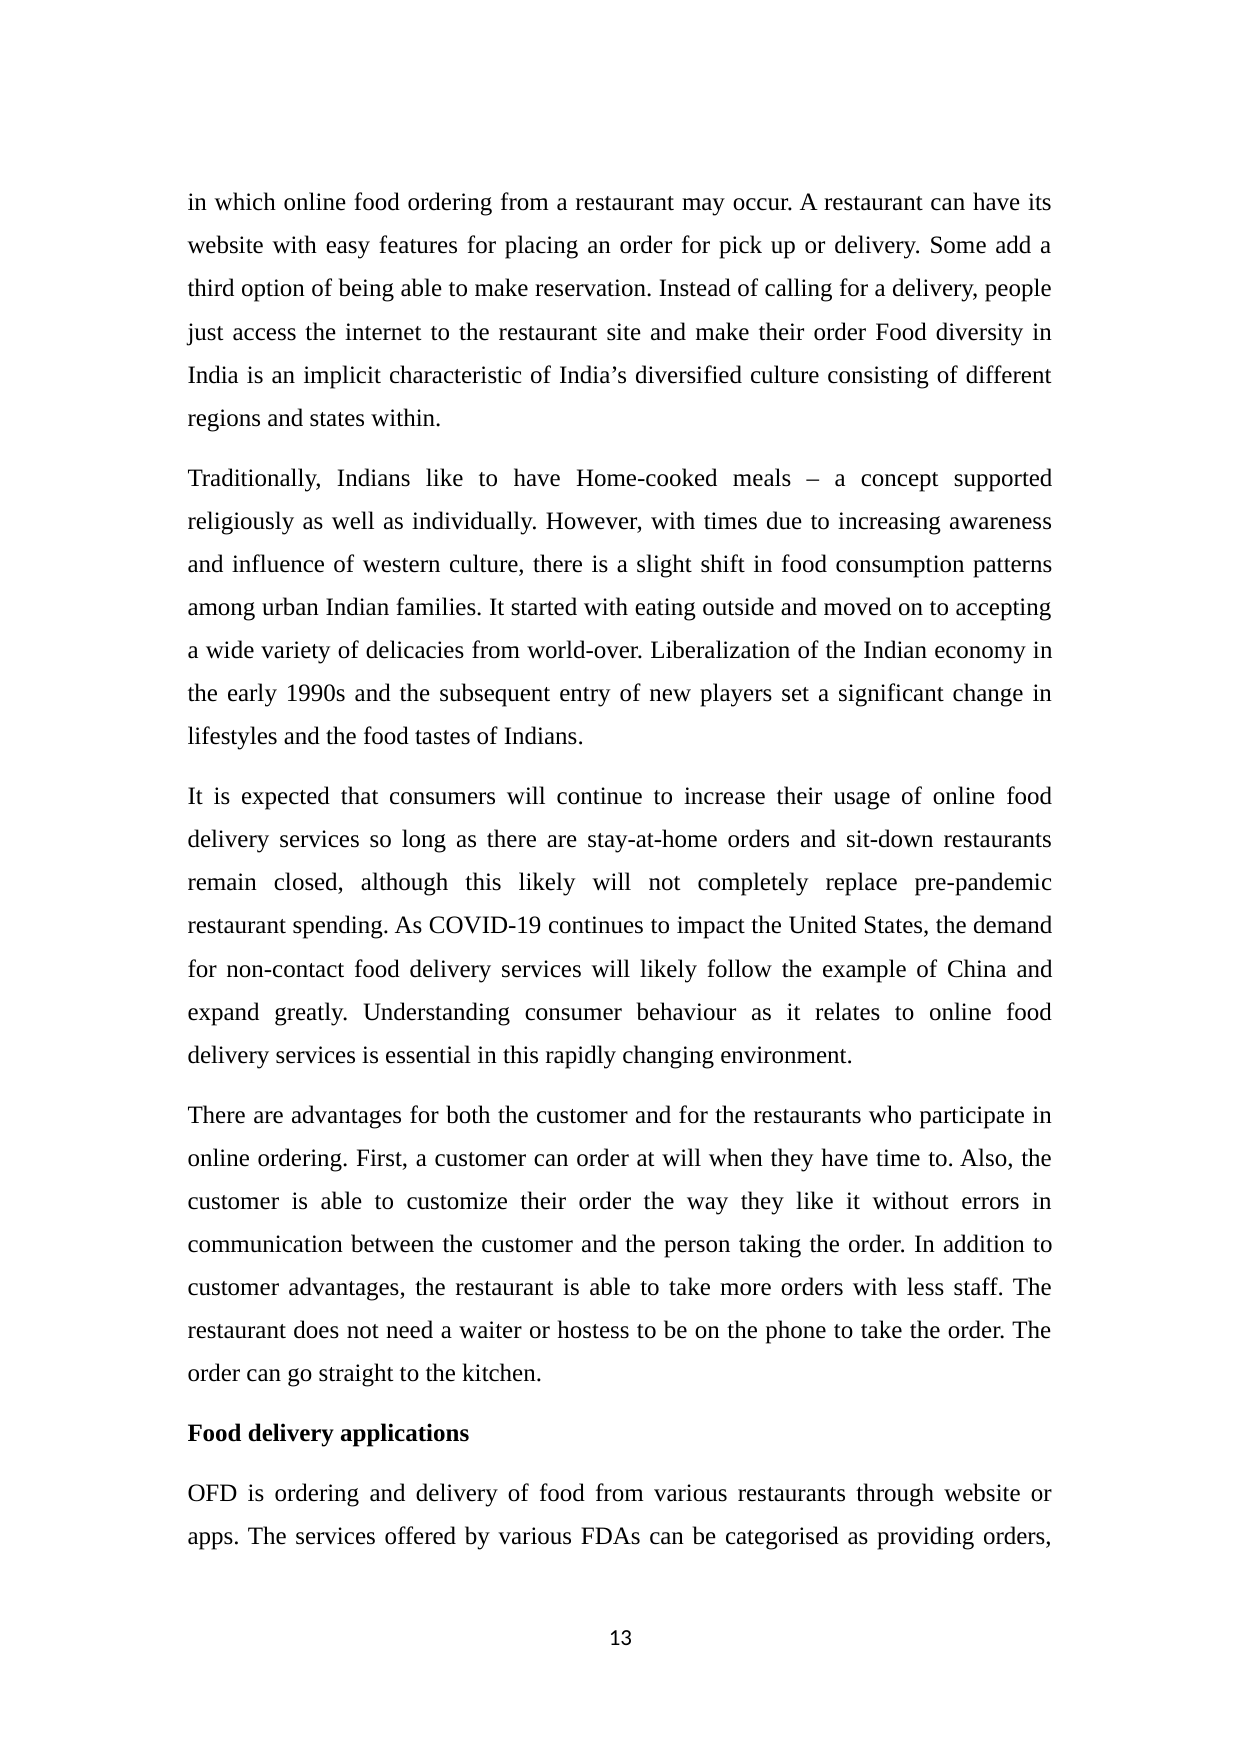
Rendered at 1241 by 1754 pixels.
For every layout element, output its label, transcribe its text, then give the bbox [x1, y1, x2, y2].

text Food delivery applications [187, 1418, 1053, 1447]
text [187, 1478, 1053, 1550]
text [187, 187, 1053, 432]
text It is expected that consumers will continue to increase their usage of online food delivery services so long as there are stay-at-home orders and sit-down restaurants remain closed, although this likely will not completely replace pre-pandemic restaurant spending. As COVID-19 continues to impact the United States, the demand for non-contact food delivery services will likely follow the example of China and expand greatly. Understanding consumer behaviour as it relates to online food delivery services is essential in this rapidly changing environment. [187, 781, 1053, 1069]
text Traditionally, Indians like to have Home-cooked meals – a concept supported religiously as well as individually. However, with times due to increasing awareness and influence of western culture, there is a slight shift in food consumption patterns among urban Indian families. It started with eating outside and moved on to accepting a wide variety of delicacies from world-over. Liberalization of the Indian economy in the early 1990s and the subsequent entry of new players set a significant change in lifestyles and the food tastes of Indians. [187, 463, 1053, 750]
text There are advantages for both the customer and for the restaurants who participate in online ordering. First, a customer can order at will when they have time to. Also, the customer is able to customize their order the way they like it without errors in communication between the customer and the person taking the order. In addition to customer advantages, the restaurant is able to take more orders with less staff. The restaurant does not need a waiter or hostess to be on the phone to take the order. The order can go straight to the kitchen. [187, 1100, 1053, 1387]
